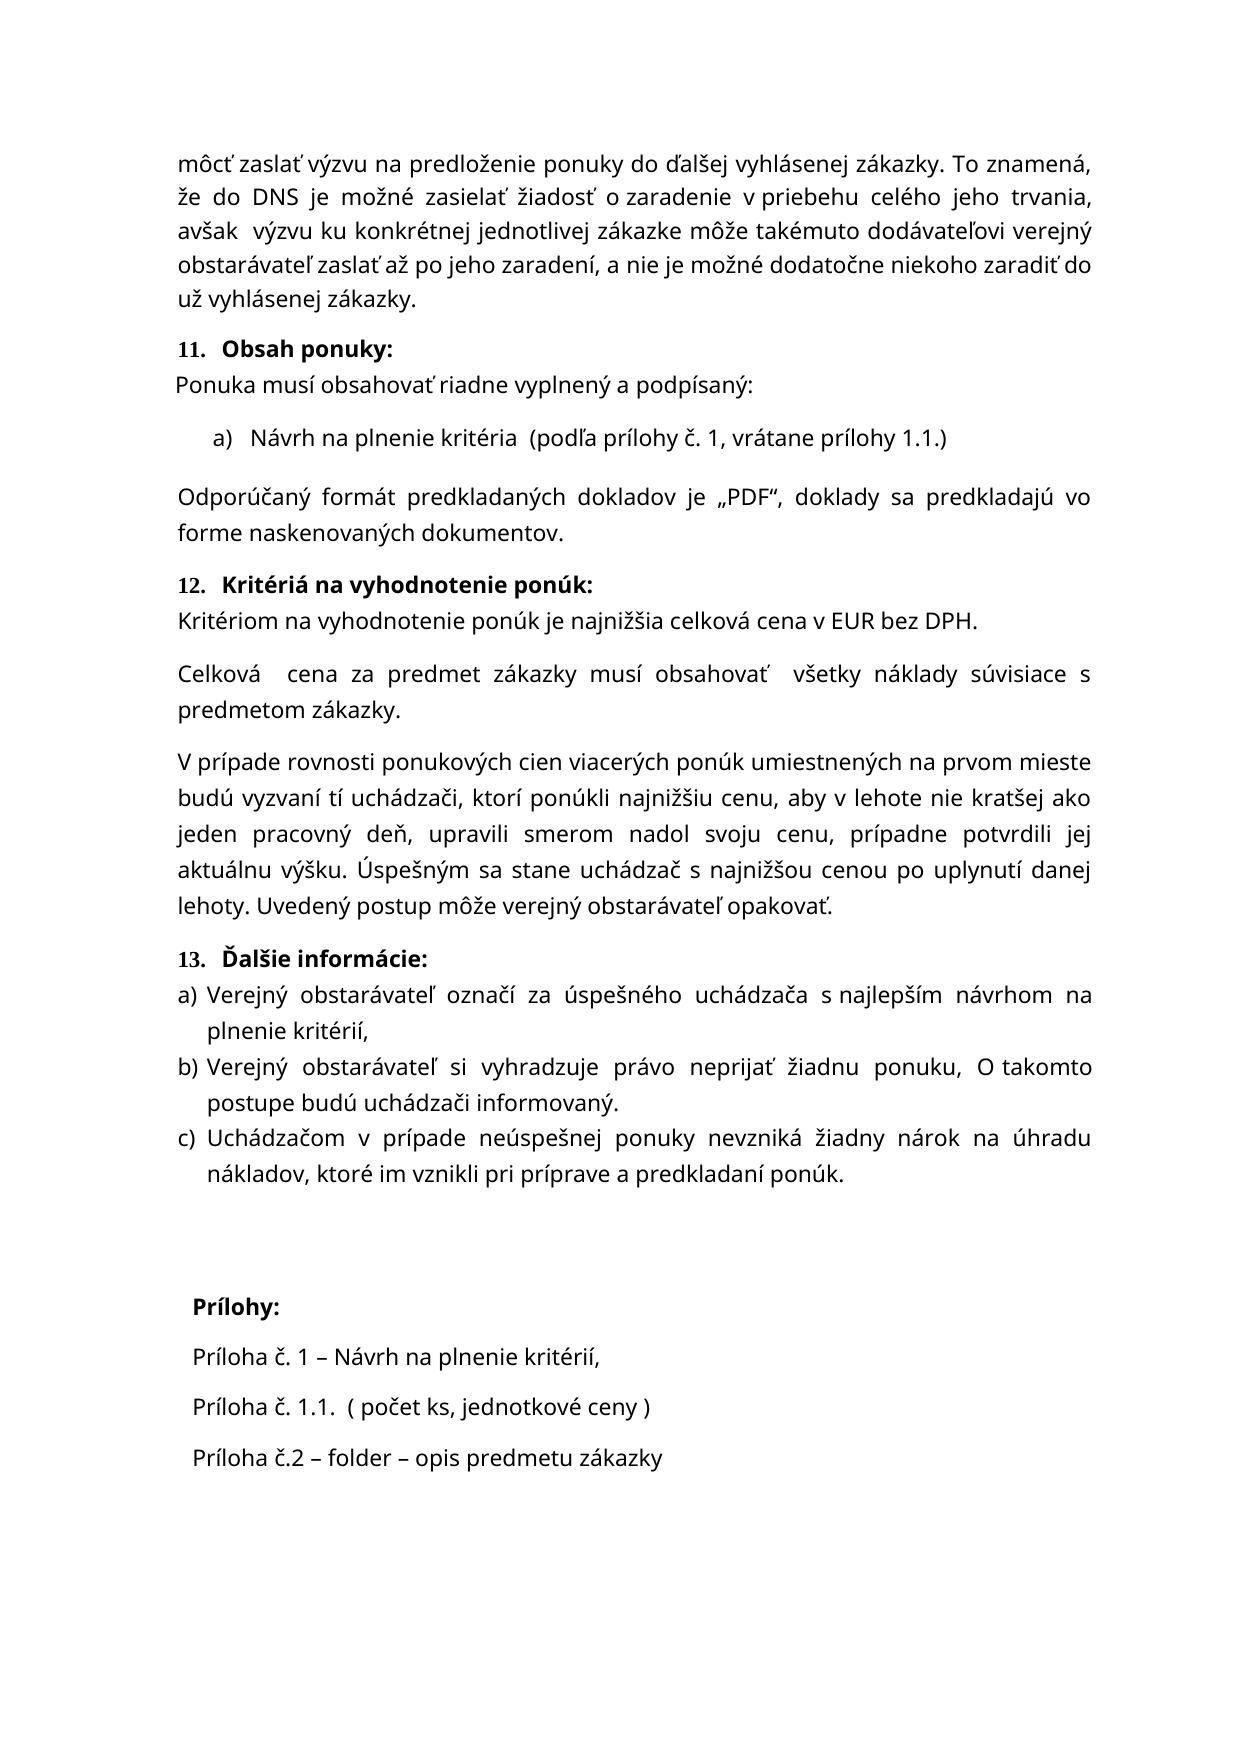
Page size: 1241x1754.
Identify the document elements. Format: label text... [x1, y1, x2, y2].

text Príloha č.2 – folder – opis predmetu zákazky [148, 1442, 1093, 1473]
list Návrh na plnenie kritéria (podľa prílohy č. 1, vrátane prílohy 1.1.) [212, 422, 1093, 453]
text Príloha č. 1 – Návrh na plnenie kritérií, [148, 1341, 1093, 1372]
list Uchádzačom v prípade neúspešnej ponuky nevzniká žiadny nárok na úhradu nákladov, ktoré im vznikli pri príprave a predkladaní ponúk. [177, 1122, 1093, 1189]
list Ďalšie informácie: [177, 943, 1093, 974]
list Obsah ponuky: [177, 333, 1093, 364]
text V prípade rovnosti ponukových cien viacerých ponúk umiestnených na prvom mieste budú vyzvaní tí uchádzači, ktorí ponúkli najnižšiu cenu, aby v lehote nie kratšej ako jeden pracovný deň, upravili smerom nadol svoju cenu, prípadne potvrdili jej aktuálnu výšku. Úspešným sa stane uchádzač s najnižšou cenou po uplynutí danej lehoty. Uvedený postup môže verejný obstarávateľ opakovať. [177, 746, 1093, 921]
list Kritériá na vyhodnotenie ponúk: [177, 569, 1093, 601]
text Celková cena za predmet zákazky musí obsahovať všetky náklady súvisiace s predmetom zákazky. [177, 658, 1093, 725]
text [177, 148, 1093, 314]
text Odporúčaný formát predkladaných dokladov je „PDF“, doklady sa predkladajú vo forme naskenovaných dokumentov. [177, 512, 1093, 548]
list Verejný obstarávateľ si vyhradzuje právo neprijať žiadnu ponuku, O takomto postupe budú uchádzači informovaný. [177, 1051, 1093, 1118]
text Kritériom na vyhodnotenie ponúk je najnižšia celková cena v EUR bez DPH. [177, 605, 1093, 636]
text Ponuka musí obsahovať riadne vyplnený a podpísaný: [175, 369, 1093, 400]
text Prílohy: [148, 1291, 1093, 1322]
text Príloha č. 1.1. ( počet ks, jednotkové ceny ) [148, 1391, 1093, 1423]
list Verejný obstarávateľ označí za úspešného uchádzača s najlepším návrhom na plnenie kritérií, [177, 979, 1093, 1046]
